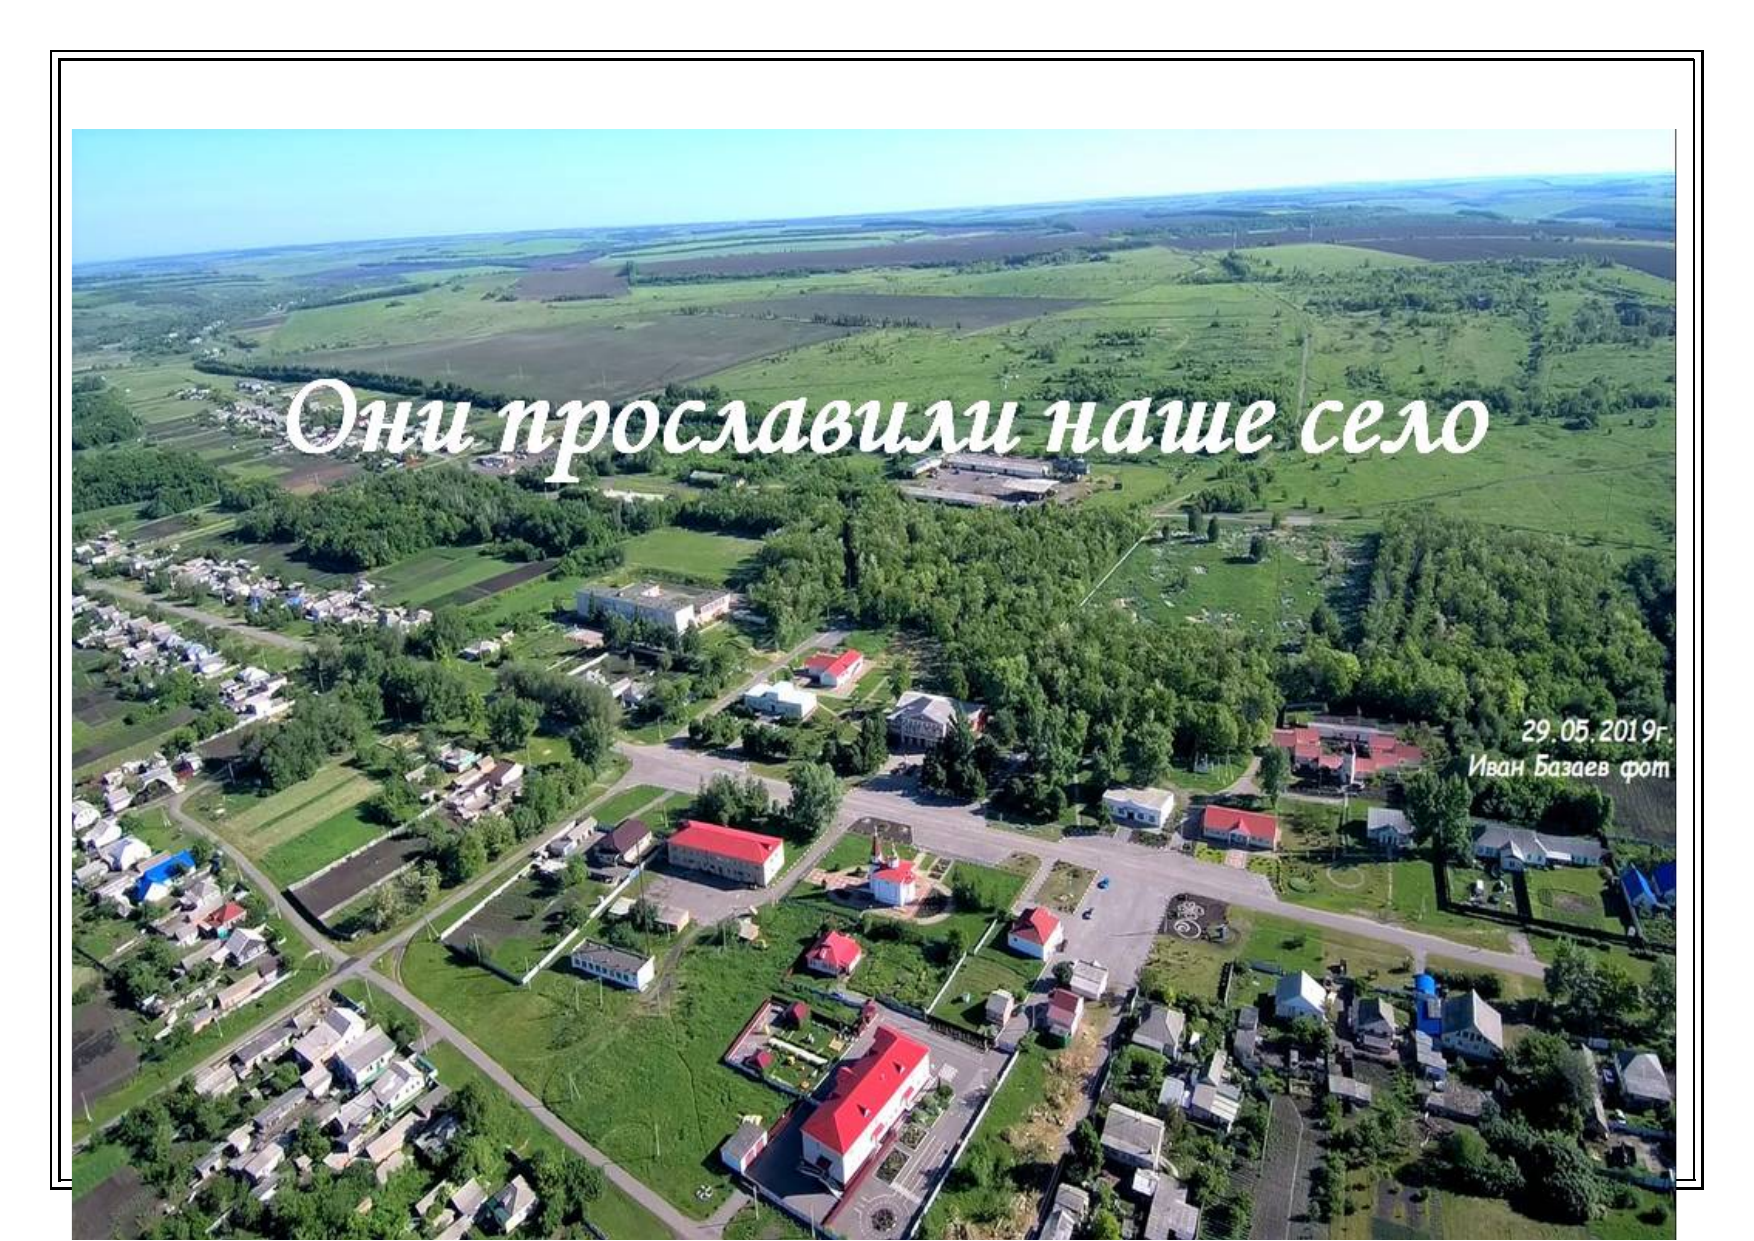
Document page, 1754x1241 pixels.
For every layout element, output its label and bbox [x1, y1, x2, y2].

picture [71, 129, 1677, 1239]
